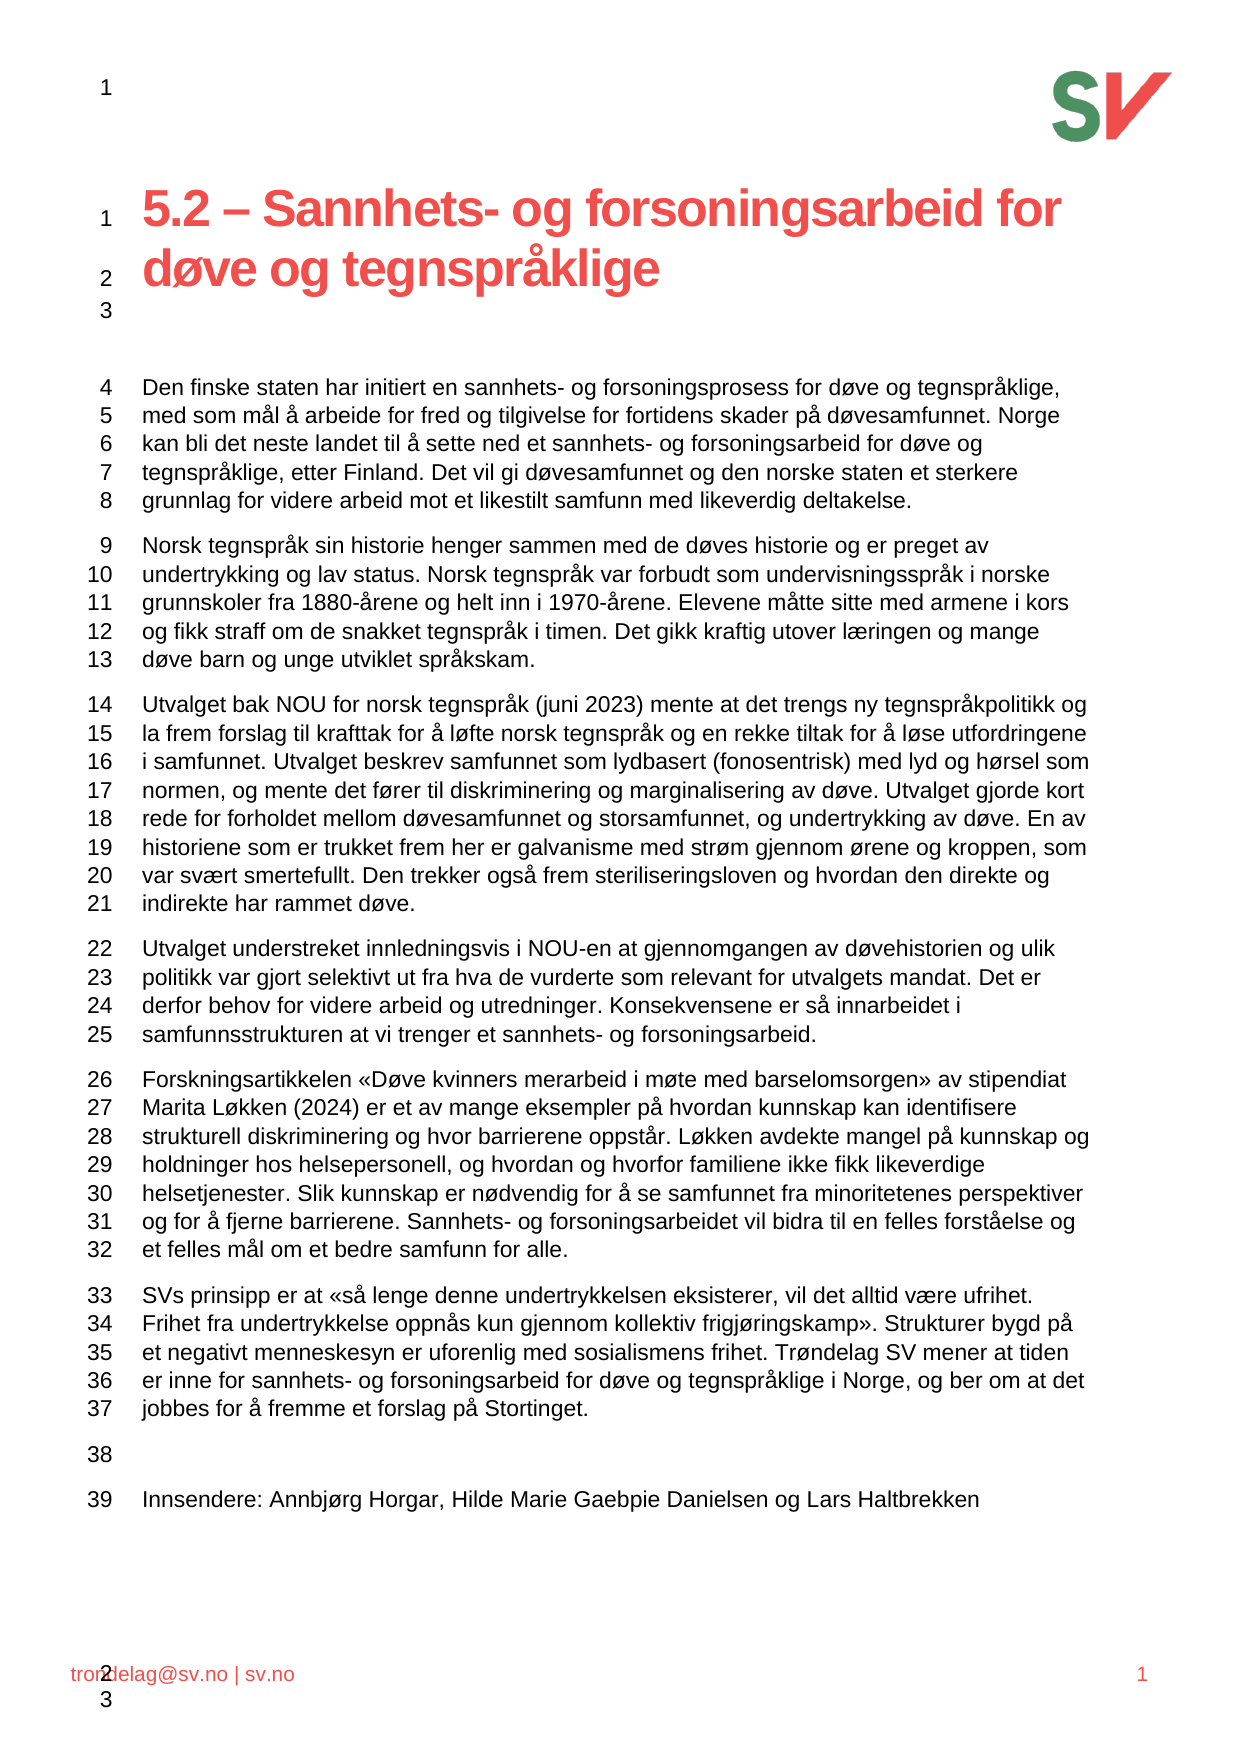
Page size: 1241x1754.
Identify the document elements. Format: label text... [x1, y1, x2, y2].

text Utvalget understreket innledningsvis i NOU-en at gjennomgangen av døvehistorien og ulik politikk var gjort selektivt ut fra hva de vurderte som relevant for utvalgets mandat. Det er derfor behov for videre arbeid og utredninger. Konsekvensene er så innarbeidet i samfunnsstrukturen at vi trenger et sannhets- og forsoningsarbeid. [142, 935, 1092, 1047]
picture [1052, 70, 1172, 142]
subtitle 5.2 – Sannhets- og forsoningsarbeid for døve og tegnspråklige [142, 177, 1092, 297]
text SVs prinsipp er at «så lenge denne undertrykkelsen eksisterer, vil det alltid være ufrihet. Frihet fra undertrykkelse oppnås kun gjennom kollektiv frigjøringskamp». Strukturer bygd på et negativt menneskesyn er uforenlig med sosialismens frihet. Trøndelag SV mener at tiden er inne for sannhets- og forsoningsarbeid for døve og tegnspråklige i Norge, og ber om at det jobbes for å fremme et forslag på Stortinget. [142, 1282, 1092, 1422]
text Den finske staten har initiert en sannhets- og forsoningsprosess for døve og tegnspråklige, med som mål å arbeide for fred og tilgivelse for fortidens skader på døvesamfunnet. Norge kan bli det neste landet til å sette ned et sannhets- og forsoningsarbeid for døve og tegnspråklige, etter Finland. Det vil gi døvesamfunnet og den norske staten et sterkere grunnlag for videre arbeid mot et likestilt samfunn med likeverdig deltakelse. [142, 373, 1092, 514]
text Forskningsartikkelen «Døve kvinners merarbeid i møte med barselomsorgen» av stipendiat Marita Løkken (2024) er et av mange eksempler på hvordan kunnskap kan identifisere strukturell diskriminering og hvor barrierene oppstår. Løkken avdekte mangel på kunnskap og holdninger hos helsepersonell, og hvordan og hvorfor familiene ikke fikk likeverdige helsetjenester. Slik kunnskap er nødvendig for å se samfunnet fra minoritetenes perspektiver og for å fjerne barrierene. Sannhets- og forsoningsarbeidet vil bidra til en felles forståelse og et felles mål om et bedre samfunn for alle. [142, 1066, 1092, 1263]
text Utvalget bak NOU for norsk tegnspråk (juni 2023) mente at det trengs ny tegnspråkpolitikk og la frem forslag til krafttak for å løfte norsk tegnspråk og en rekke tiltak for å løse utfordringene i samfunnet. Utvalget beskrev samfunnet som lydbasert (fonosentrisk) med lyd og hørsel som normen, og mente det fører til diskriminering og marginalisering av døve. Utvalget gjorde kort rede for forholdet mellom døvesamfunnet og storsamfunnet, og undertrykking av døve. En av historiene som er trukket frem her er galvanisme med strøm gjennom ørene og kroppen, som var svært smertefullt. Den trekker også frem steriliseringsloven og hvordan den direkte og indirekte har rammet døve. [142, 691, 1092, 917]
text Norsk tegnspråk sin historie henger sammen med de døves historie og er preget av undertrykking og lav status. Norsk tegnspråk var forbudt som undervisningsspråk i norske grunnskoler fra 1880-årene og helt inn i 1970-årene. Elevene måtte sitte med armene i kors og fikk straff om de snakket tegnspråk i timen. Det gikk kraftig utover læringen og mange døve barn og unge utviklet språkskam. [142, 532, 1092, 672]
text Innsendere: Annbjørg Horgar, Hilde Marie Gaebpie Danielsen og Lars Haltbrekken [142, 1486, 1092, 1512]
